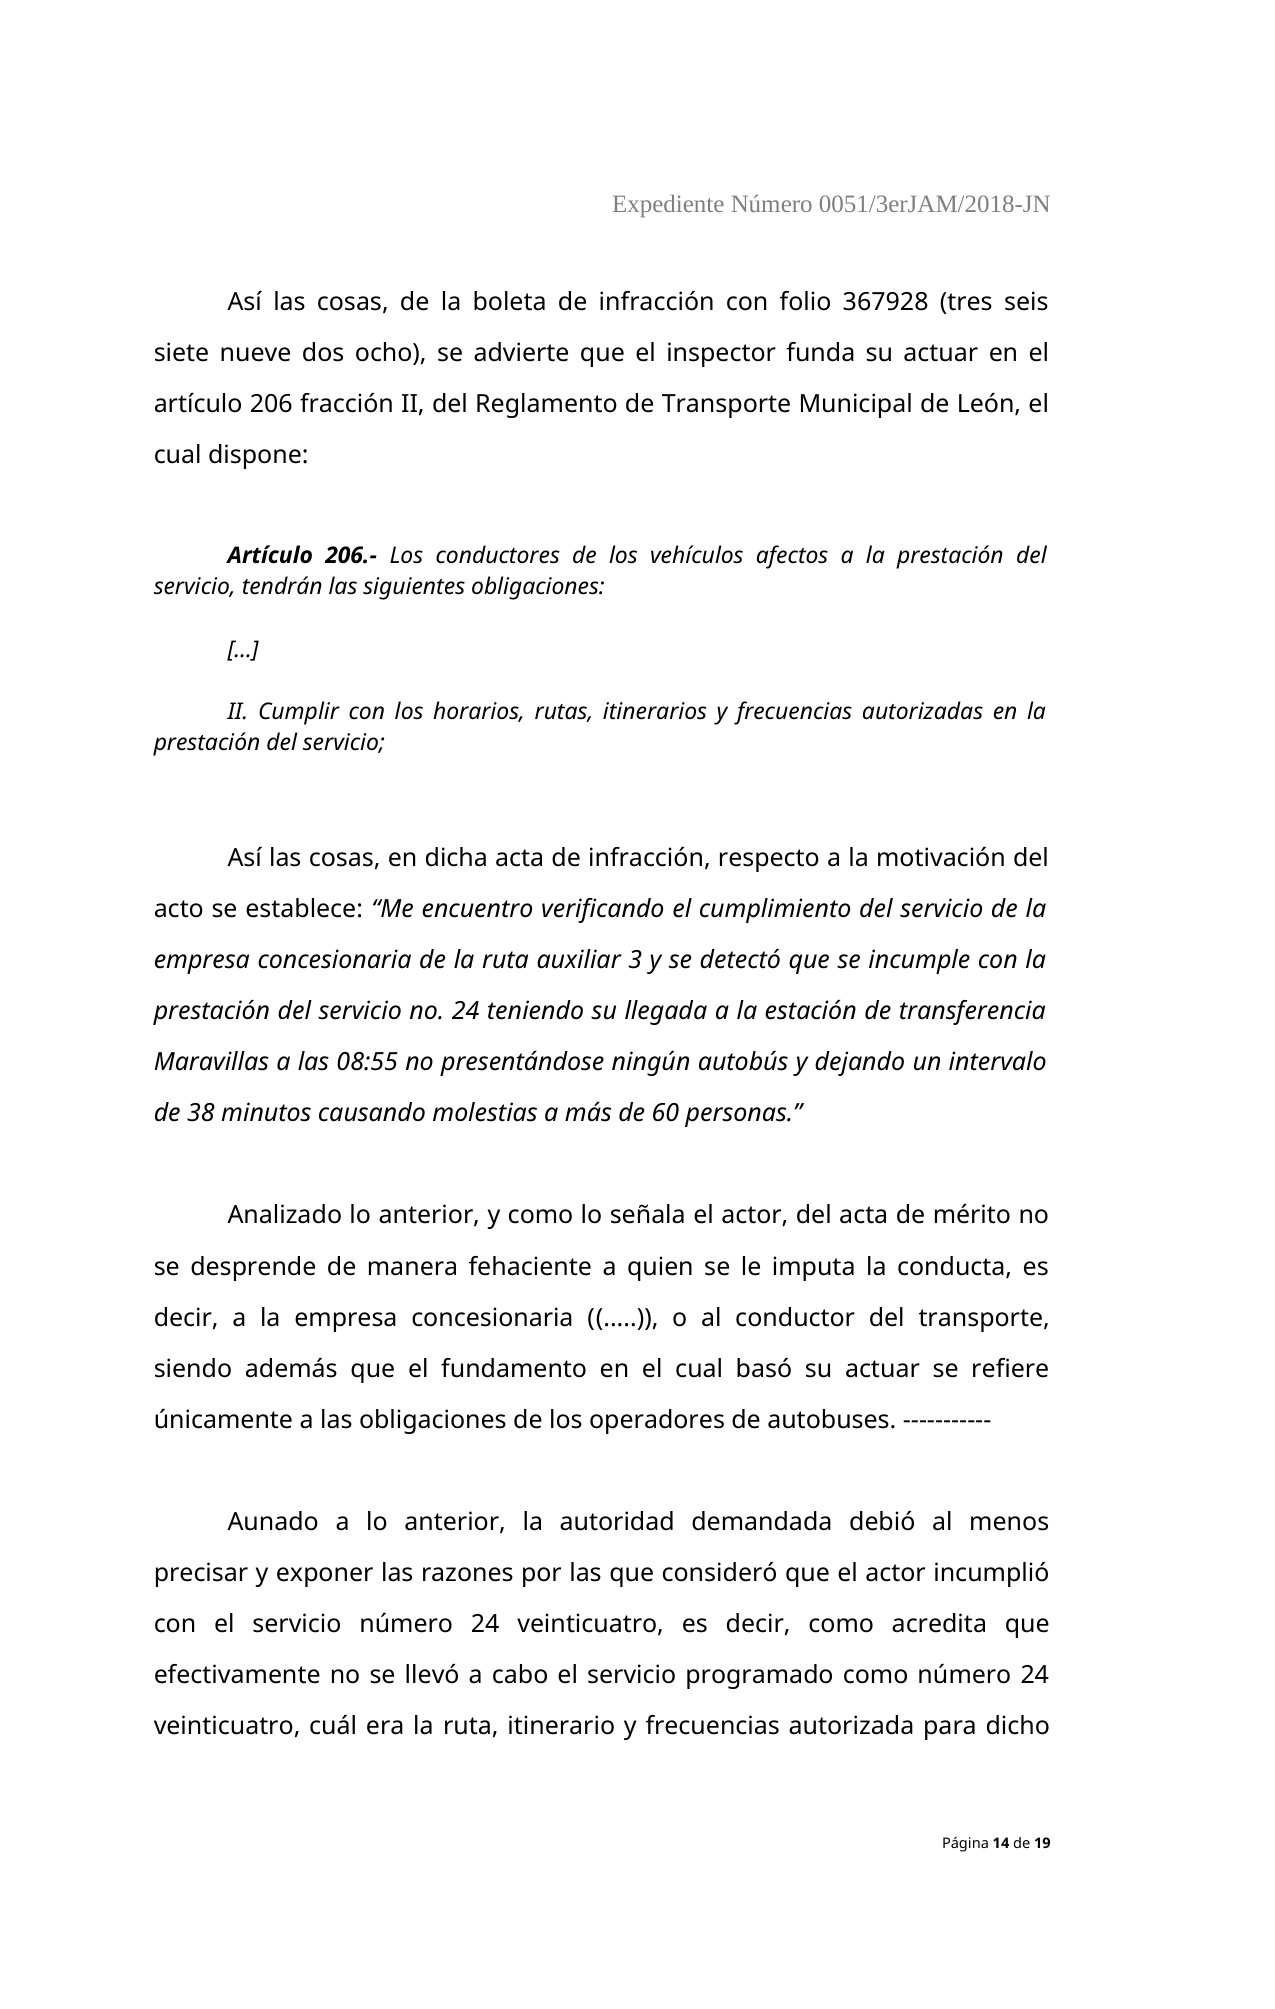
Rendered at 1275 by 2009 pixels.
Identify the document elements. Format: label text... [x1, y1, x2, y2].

text Así las cosas, en dicha acta de infracción, respecto a la motivación del acto se establece: “Me encuentro verificando el cumplimiento del servicio de la empresa concesionaria de la ruta auxiliar 3 y se detectó que se incumple con la prestación del servicio no. 24 teniendo su llegada a la estación de transferencia Maravillas a las 08:55 no presentándose ningún autobús y dejando un intervalo de 38 minutos causando molestias a más de 60 personas.” [153, 840, 1051, 1129]
text […] [153, 632, 1051, 664]
text II. Cumplir con los horarios, rutas, itinerarios y frecuencias autorizadas en la prestación del servicio; [153, 695, 1051, 757]
text Analizado lo anterior, y como lo señala el actor, del acta de mérito no se desprende de manera fehaciente a quien se le imputa la conducta, es decir, a la empresa concesionaria ((.....)), o al conductor del transporte, siendo además que el fundamento en el cual basó su actuar se refiere únicamente a las obligaciones de los operadores de autobuses. ----------- [153, 1197, 1051, 1435]
text Así las cosas, de la boleta de infracción con folio 367928 (tres seis siete nueve dos ocho), se advierte que el inspector funda su actuar en el artículo 206 fracción II, del Reglamento de Transporte Municipal de León, el cual dispone: [153, 283, 1051, 471]
text Artículo 206.- Los conductores de los vehículos afectos a la prestación del servicio, tendrán las siguientes obligaciones: [153, 539, 1051, 601]
